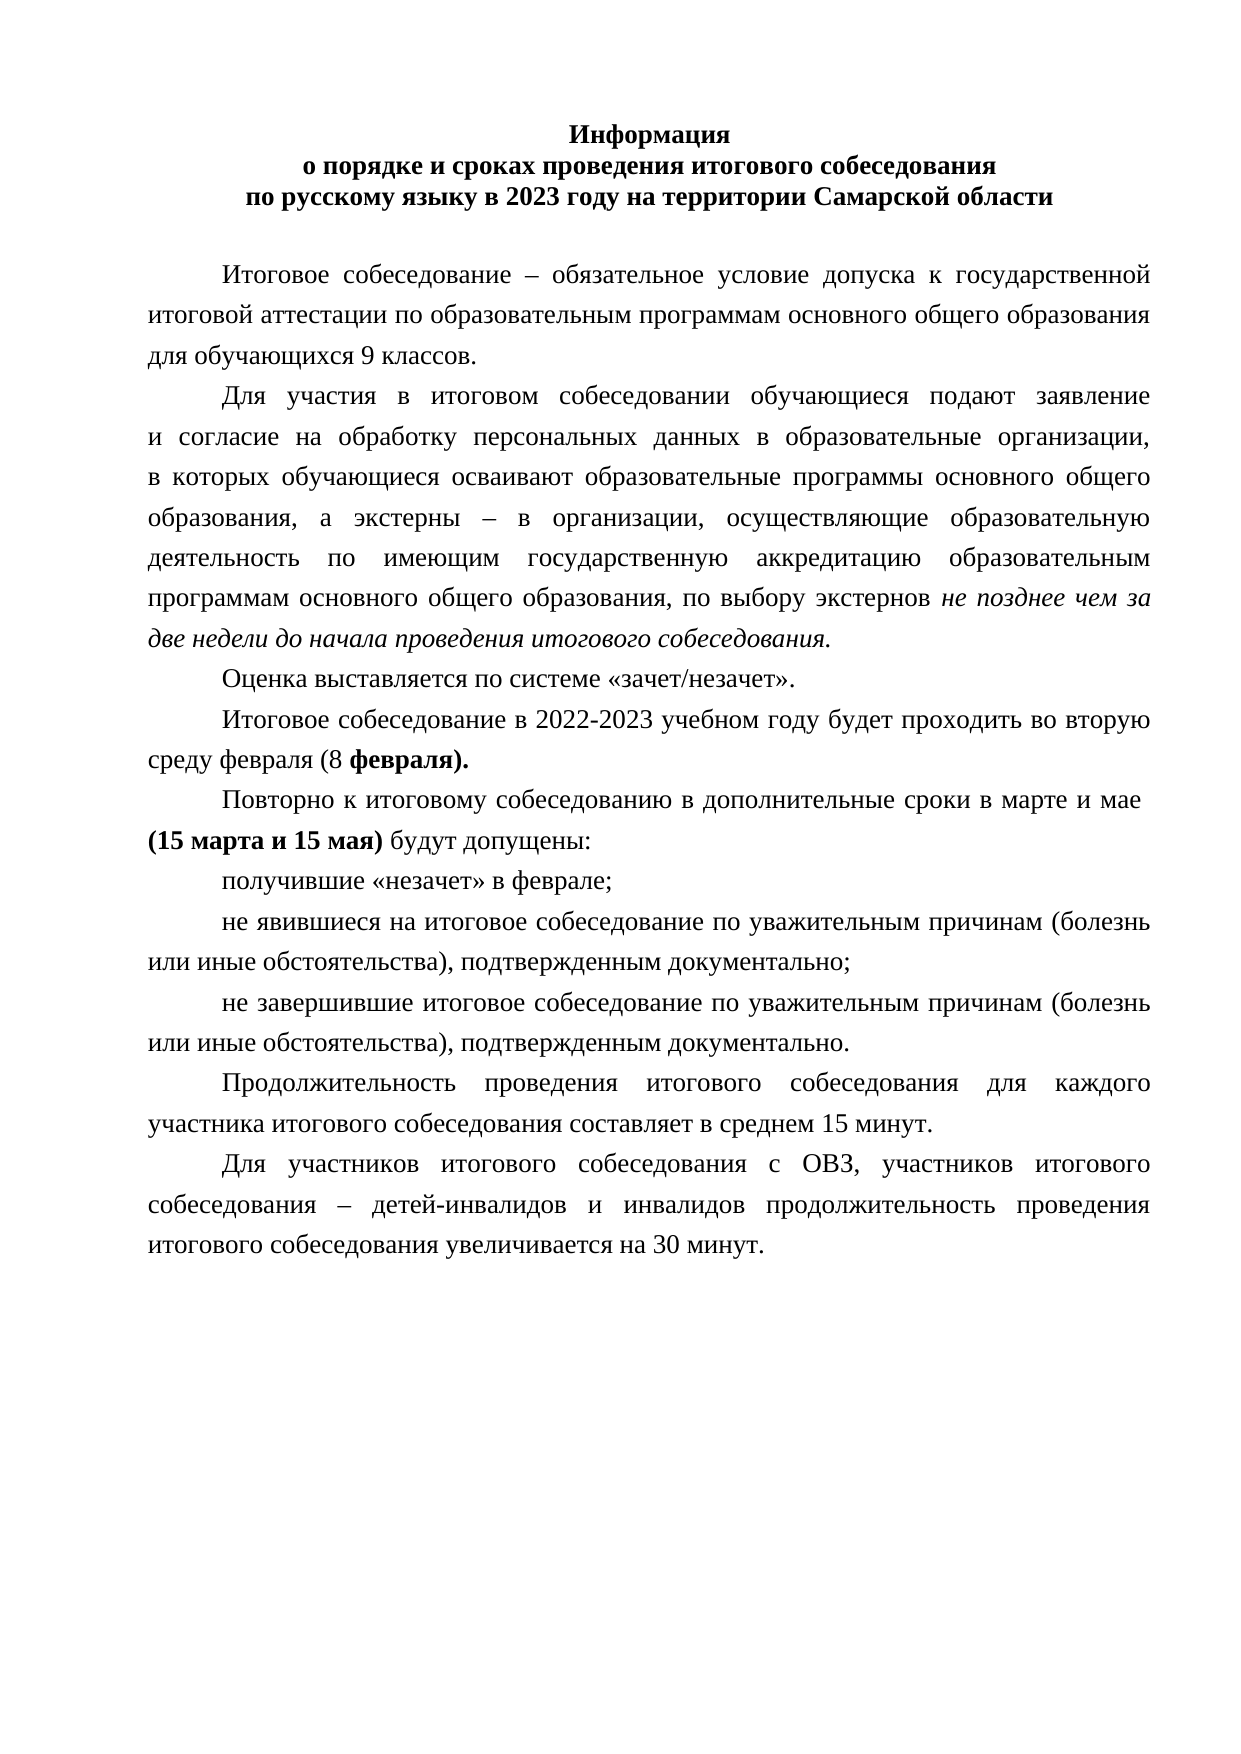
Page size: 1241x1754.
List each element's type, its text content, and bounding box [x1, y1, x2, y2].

text Для участия в итоговом собеседовании обучающиеся подают заявление и согласие на обработку персональных данных в образовательные организации, в которых обучающиеся осваивают образовательные программы основного общего образования, а экстерны – в организации, осуществляющие образовательную деятельность по имеющим государственную аккредитацию образовательным программам основного общего образования, по выбору экстернов не позднее чем за две недели до начала проведения итогового собеседования. [148, 379, 1152, 653]
text получившие «незачет» в феврале; [148, 864, 1152, 896]
text Для участников итогового собеседования с ОВЗ, участников итогового собеседования – детей-инвалидов и инвалидов продолжительность проведения итогового собеседования увеличивается на 30 минут. [148, 1147, 1152, 1259]
text не явившиеся на итоговое собеседование по уважительным причинам (болезнь или иные обстоятельства), подтвержденным документально; [148, 905, 1152, 976]
text Повторно к итоговому собеседованию в дополнительные сроки в марте и мае (15 марта и 15 мая) будут допущены: [148, 784, 1152, 855]
text Итоговое собеседование – обязательное условие допуска к государственной итоговой аттестации по образовательным программам основного общего образования для обучающихся 9 классов. [148, 258, 1152, 370]
text о порядке и сроках проведения итогового собеседования [148, 149, 1152, 180]
text Итоговое собеседование в 2022-2023 учебном году будет проходить во вторую среду февраля (8 февраля). [148, 703, 1152, 774]
text Оценка выставляется по системе «зачет/незачет». [148, 662, 1152, 693]
text Информация [148, 118, 1152, 149]
text Продолжительность проведения итогового собеседования для каждого участника итогового собеседования составляет в среднем 15 минут. [148, 1067, 1152, 1138]
text по русскому языку в 2023 году на территории Самарской области [148, 180, 1152, 212]
text не завершившие итоговое собеседование по уважительным причинам (болезнь или иные обстоятельства), подтвержденным документально. [148, 986, 1152, 1057]
